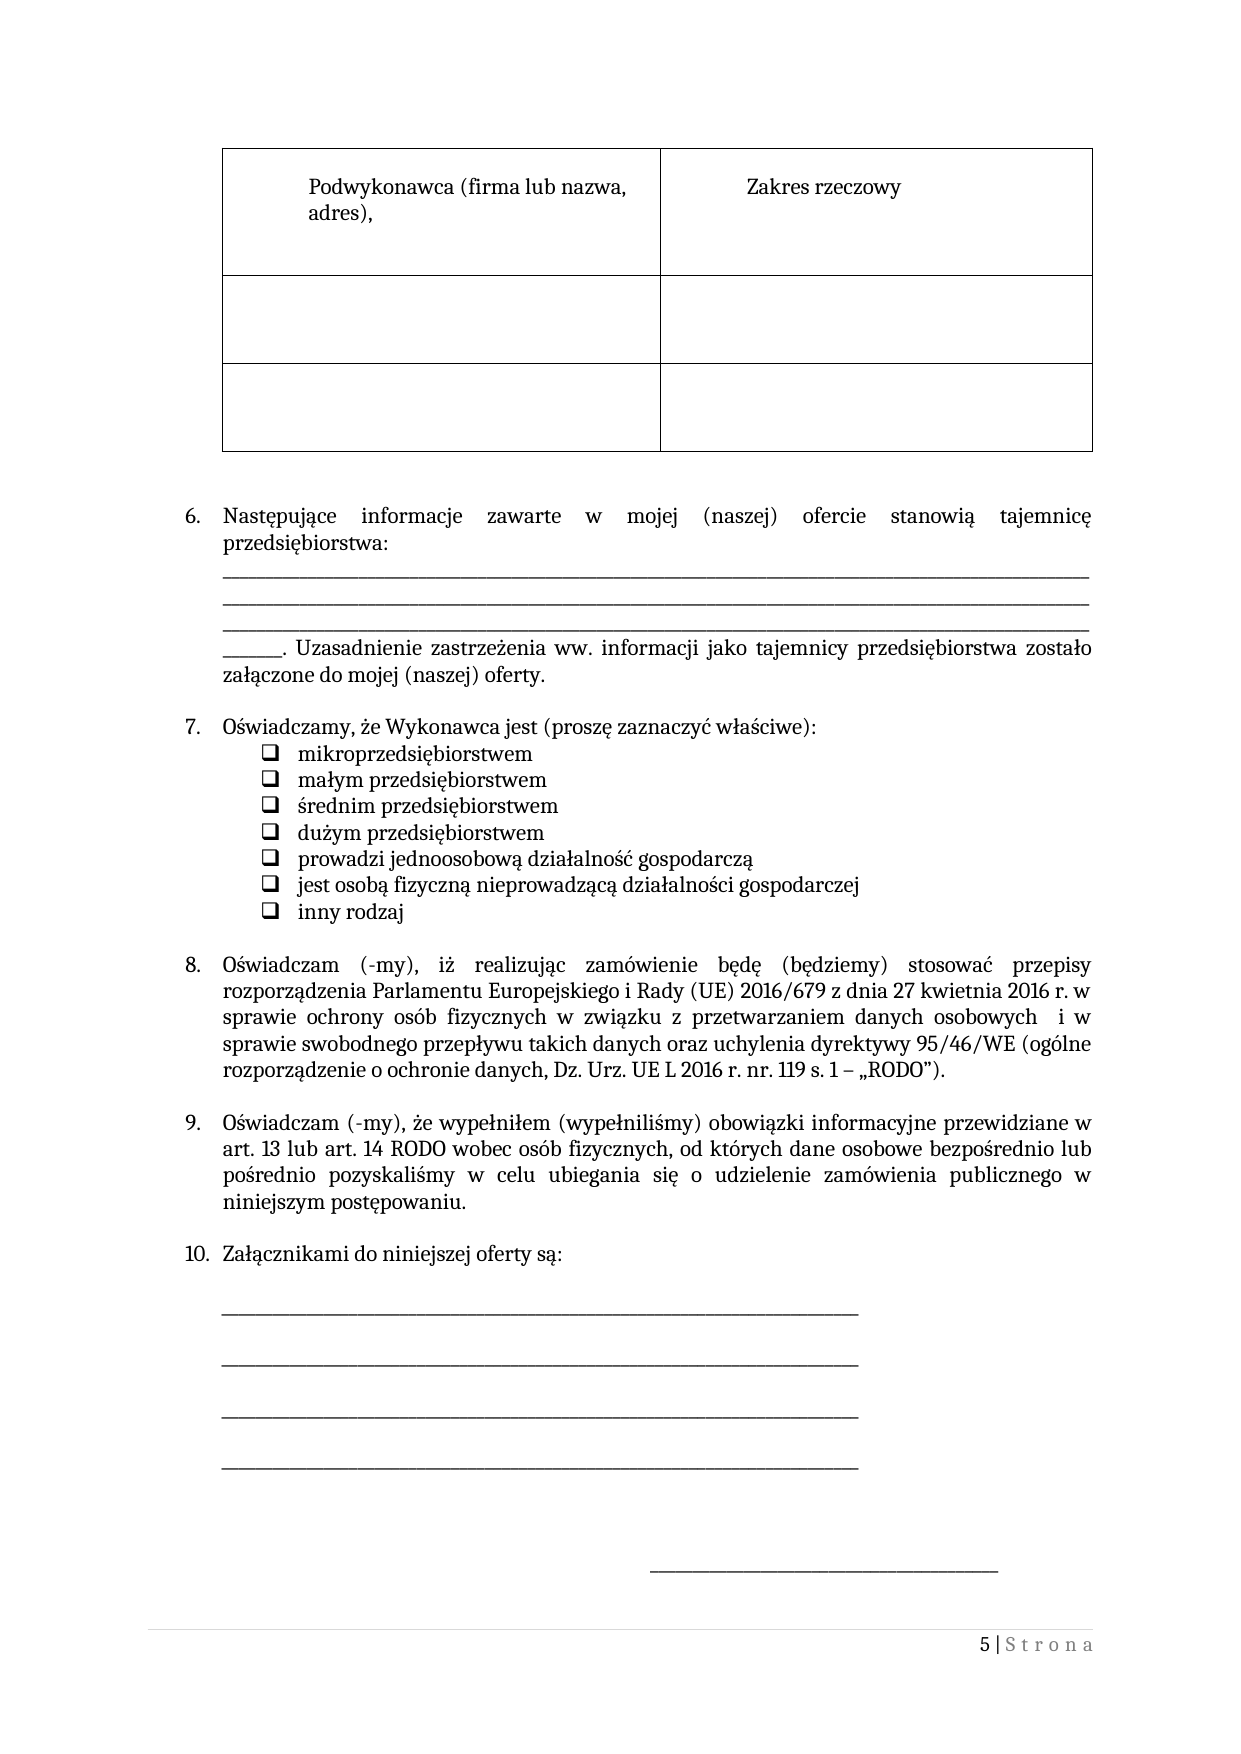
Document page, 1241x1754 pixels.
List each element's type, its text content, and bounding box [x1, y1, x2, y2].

list średnim przedsiębiorstwem [260, 793, 1093, 819]
text ___________________________________________________________________________ [221, 1395, 1093, 1422]
text ___________________________________________________________________________ [221, 1293, 1093, 1319]
list małym przedsiębiorstwem [260, 767, 1093, 793]
table_cell [223, 276, 660, 363]
list dużym przedsiębiorstwem [260, 819, 1093, 846]
list jest osobą fizyczną nieprowadzącą działalności gospodarczej [260, 872, 1093, 899]
list prowadzi jednoosobową działalność gospodarczą [260, 846, 1093, 872]
list mikroprzedsiębiorstwem [260, 741, 1093, 767]
table_cell [661, 276, 1092, 363]
table_cell [661, 364, 1092, 451]
table_header Zakres rzeczowy [661, 149, 1092, 275]
table_header Podwykonawca (firma lub nazwa, adres), [223, 149, 660, 275]
list Następujące informacje zawarte w mojej (naszej) ofercie stanowią tajemnicę przedsiębiorstwa: _________________________________________________________________________________________________________________________________________________________________________________________________________________________________________________________________________________________________________________________. Uzasadnienie zastrzeżenia ww. informacji jako tajemnicy przedsiębiorstwa zostało załączone do mojej (naszej) oferty. [185, 503, 1093, 688]
list Oświadczam (-my), że wypełniłem (wypełniliśmy) obowiązki informacyjne przewidziane w art. 13 lub art. 14 RODO wobec osób fizycznych, od których dane osobowe bezpośrednio lub pośrednio pozyskaliśmy w celu ubiegania się o udzielenie zamówienia publicznego w niniejszym postępowaniu. [185, 1109, 1093, 1215]
list inny rodzaj [260, 899, 1093, 925]
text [561, 1549, 1093, 1576]
list Oświadczamy, że Wykonawca jest (proszę zaznaczyć właściwe): [185, 714, 1093, 741]
list Załącznikami do niniejszej oferty są: [185, 1241, 1093, 1268]
text ___________________________________________________________________________ [221, 1447, 1093, 1473]
table_cell [223, 364, 660, 451]
text ___________________________________________________________________________ [221, 1344, 1093, 1370]
list Oświadczam (-my), iż realizując zamówienie będę (będziemy) stosować przepisy rozporządzenia Parlamentu Europejskiego i Rady (UE) 2016/679 z dnia 27 kwietnia 2016 r. w sprawie ochrony osób fizycznych w związku z przetwarzaniem danych osobowych i w sprawie swobodnego przepływu takich danych oraz uchylenia dyrektywy 95/46/WE (ogólne rozporządzenie o ochronie danych, Dz. Urz. UE L 2016 r. nr. 119 s. 1 – „RODO”). [185, 951, 1093, 1083]
